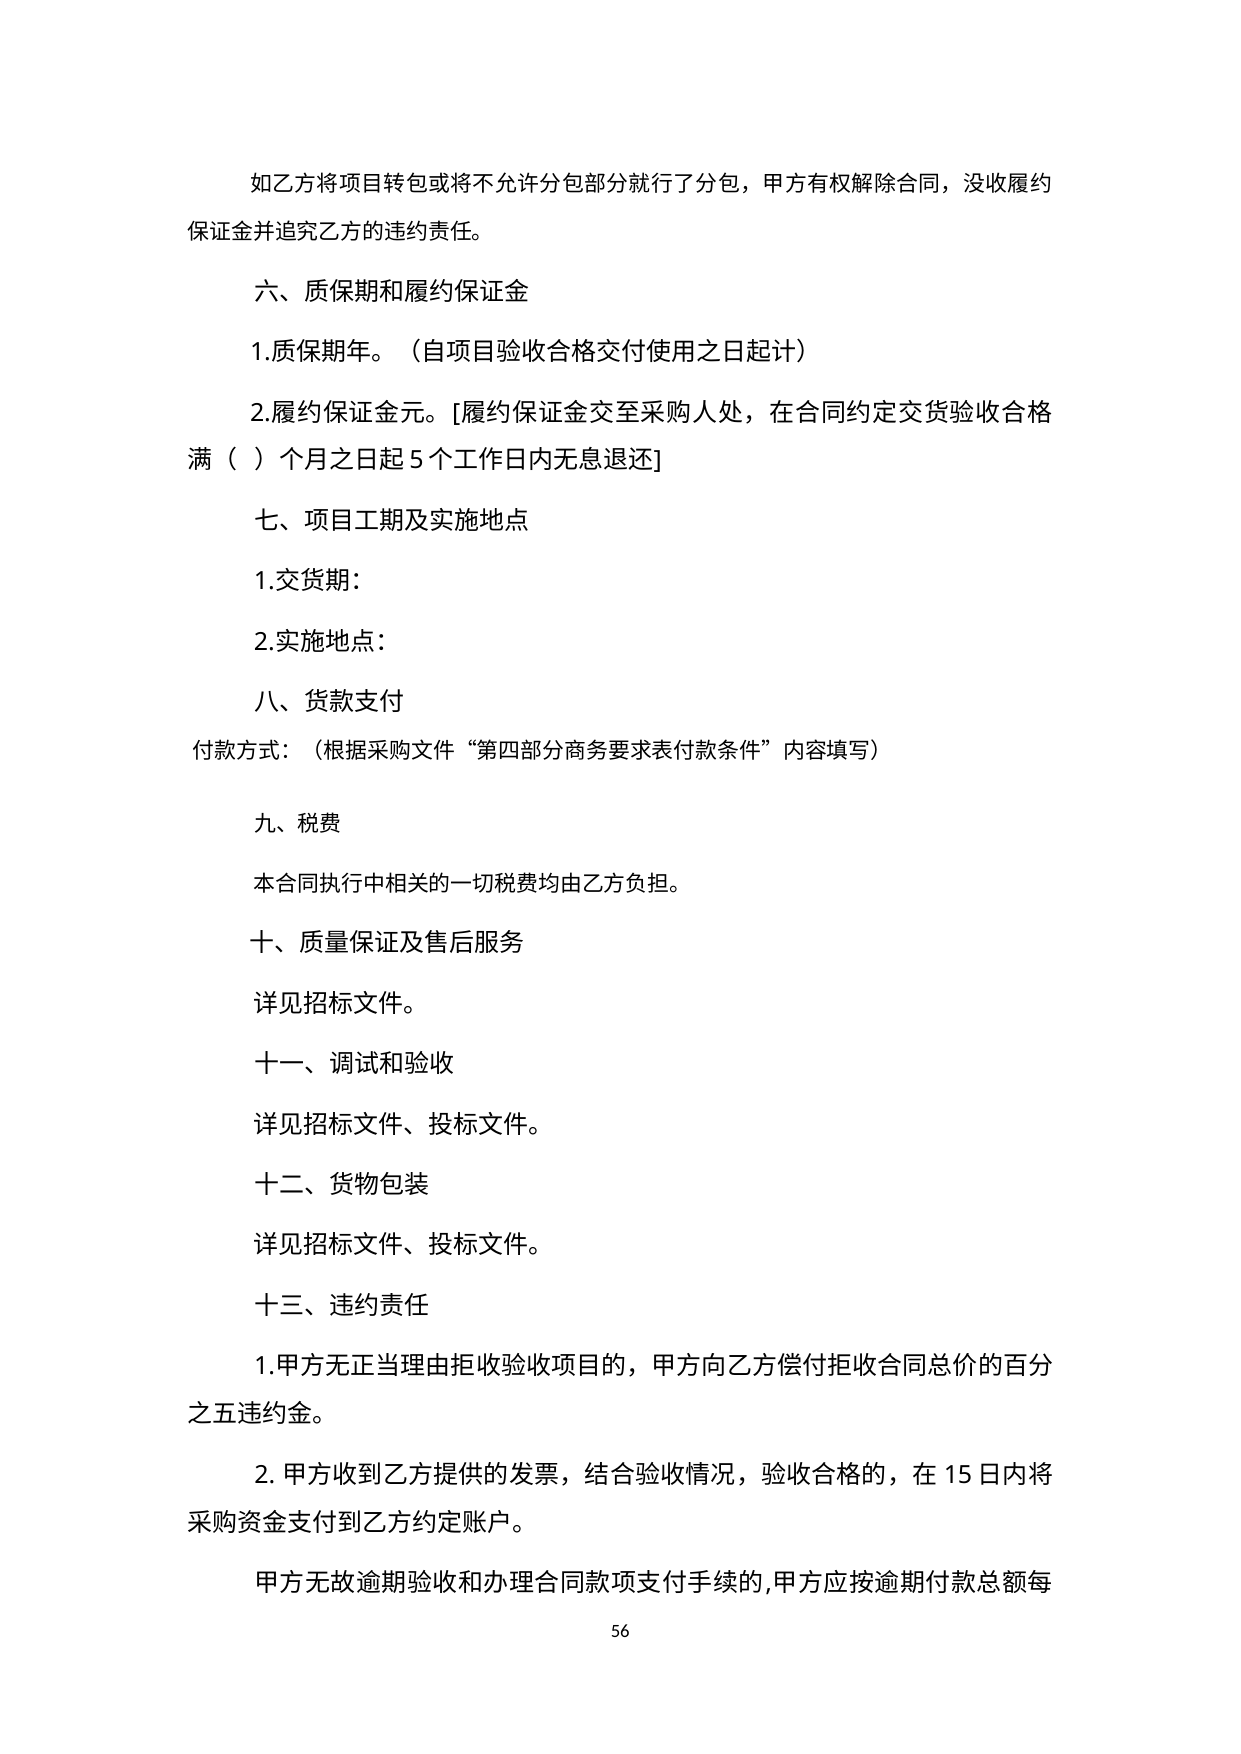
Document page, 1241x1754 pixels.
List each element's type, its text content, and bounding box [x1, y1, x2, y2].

text 十一、调试和验收 [187, 1034, 1053, 1082]
text 九、税费 [187, 793, 1053, 841]
text 十三、违约责任 [187, 1276, 1053, 1324]
text 2. 甲方收到乙方提供的发票，结合验收情况，验收合格的，在15日内将采购资金支付到乙方约定账户。 [187, 1445, 1053, 1541]
text 付款方式：（根据采购文件“第四部分商务要求表付款条件”内容填写） [187, 733, 1053, 764]
text 详见招标文件、投标文件。 [187, 1095, 1053, 1143]
text 1.质保期年。（自项目验收合格交付使用之日起计） [187, 322, 1053, 370]
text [187, 1553, 1053, 1601]
text 1.甲方无正当理由拒收验收项目的，甲方向乙方偿付拒收合同总价的百分之五违约金。 [187, 1336, 1053, 1432]
text 七、项目工期及实施地点 [187, 491, 1053, 539]
text 十二、货物包装 [187, 1155, 1053, 1203]
text 2.实施地点： [187, 612, 1053, 660]
text 如乙方将项目转包或将不允许分包部分就行了分包，甲方有权解除合同，没收履约保证金并追究乙方的违约责任。 [187, 153, 1053, 249]
text 1.交货期： [187, 551, 1053, 599]
text 本合同执行中相关的一切税费均由乙方负担。 [187, 853, 1053, 901]
text 十、质量保证及售后服务 [187, 913, 1053, 961]
text 六、质保期和履约保证金 [187, 262, 1053, 310]
text 详见招标文件、投标文件。 [187, 1216, 1053, 1263]
text 详见招标文件。 [187, 974, 1053, 1022]
text 八、货款支付 [187, 672, 1053, 720]
text 2.履约保证金元。[履约保证金交至采购人处，在合同约定交货验收合格满（ ）个月之日起5个工作日内无息退还] [187, 383, 1053, 478]
